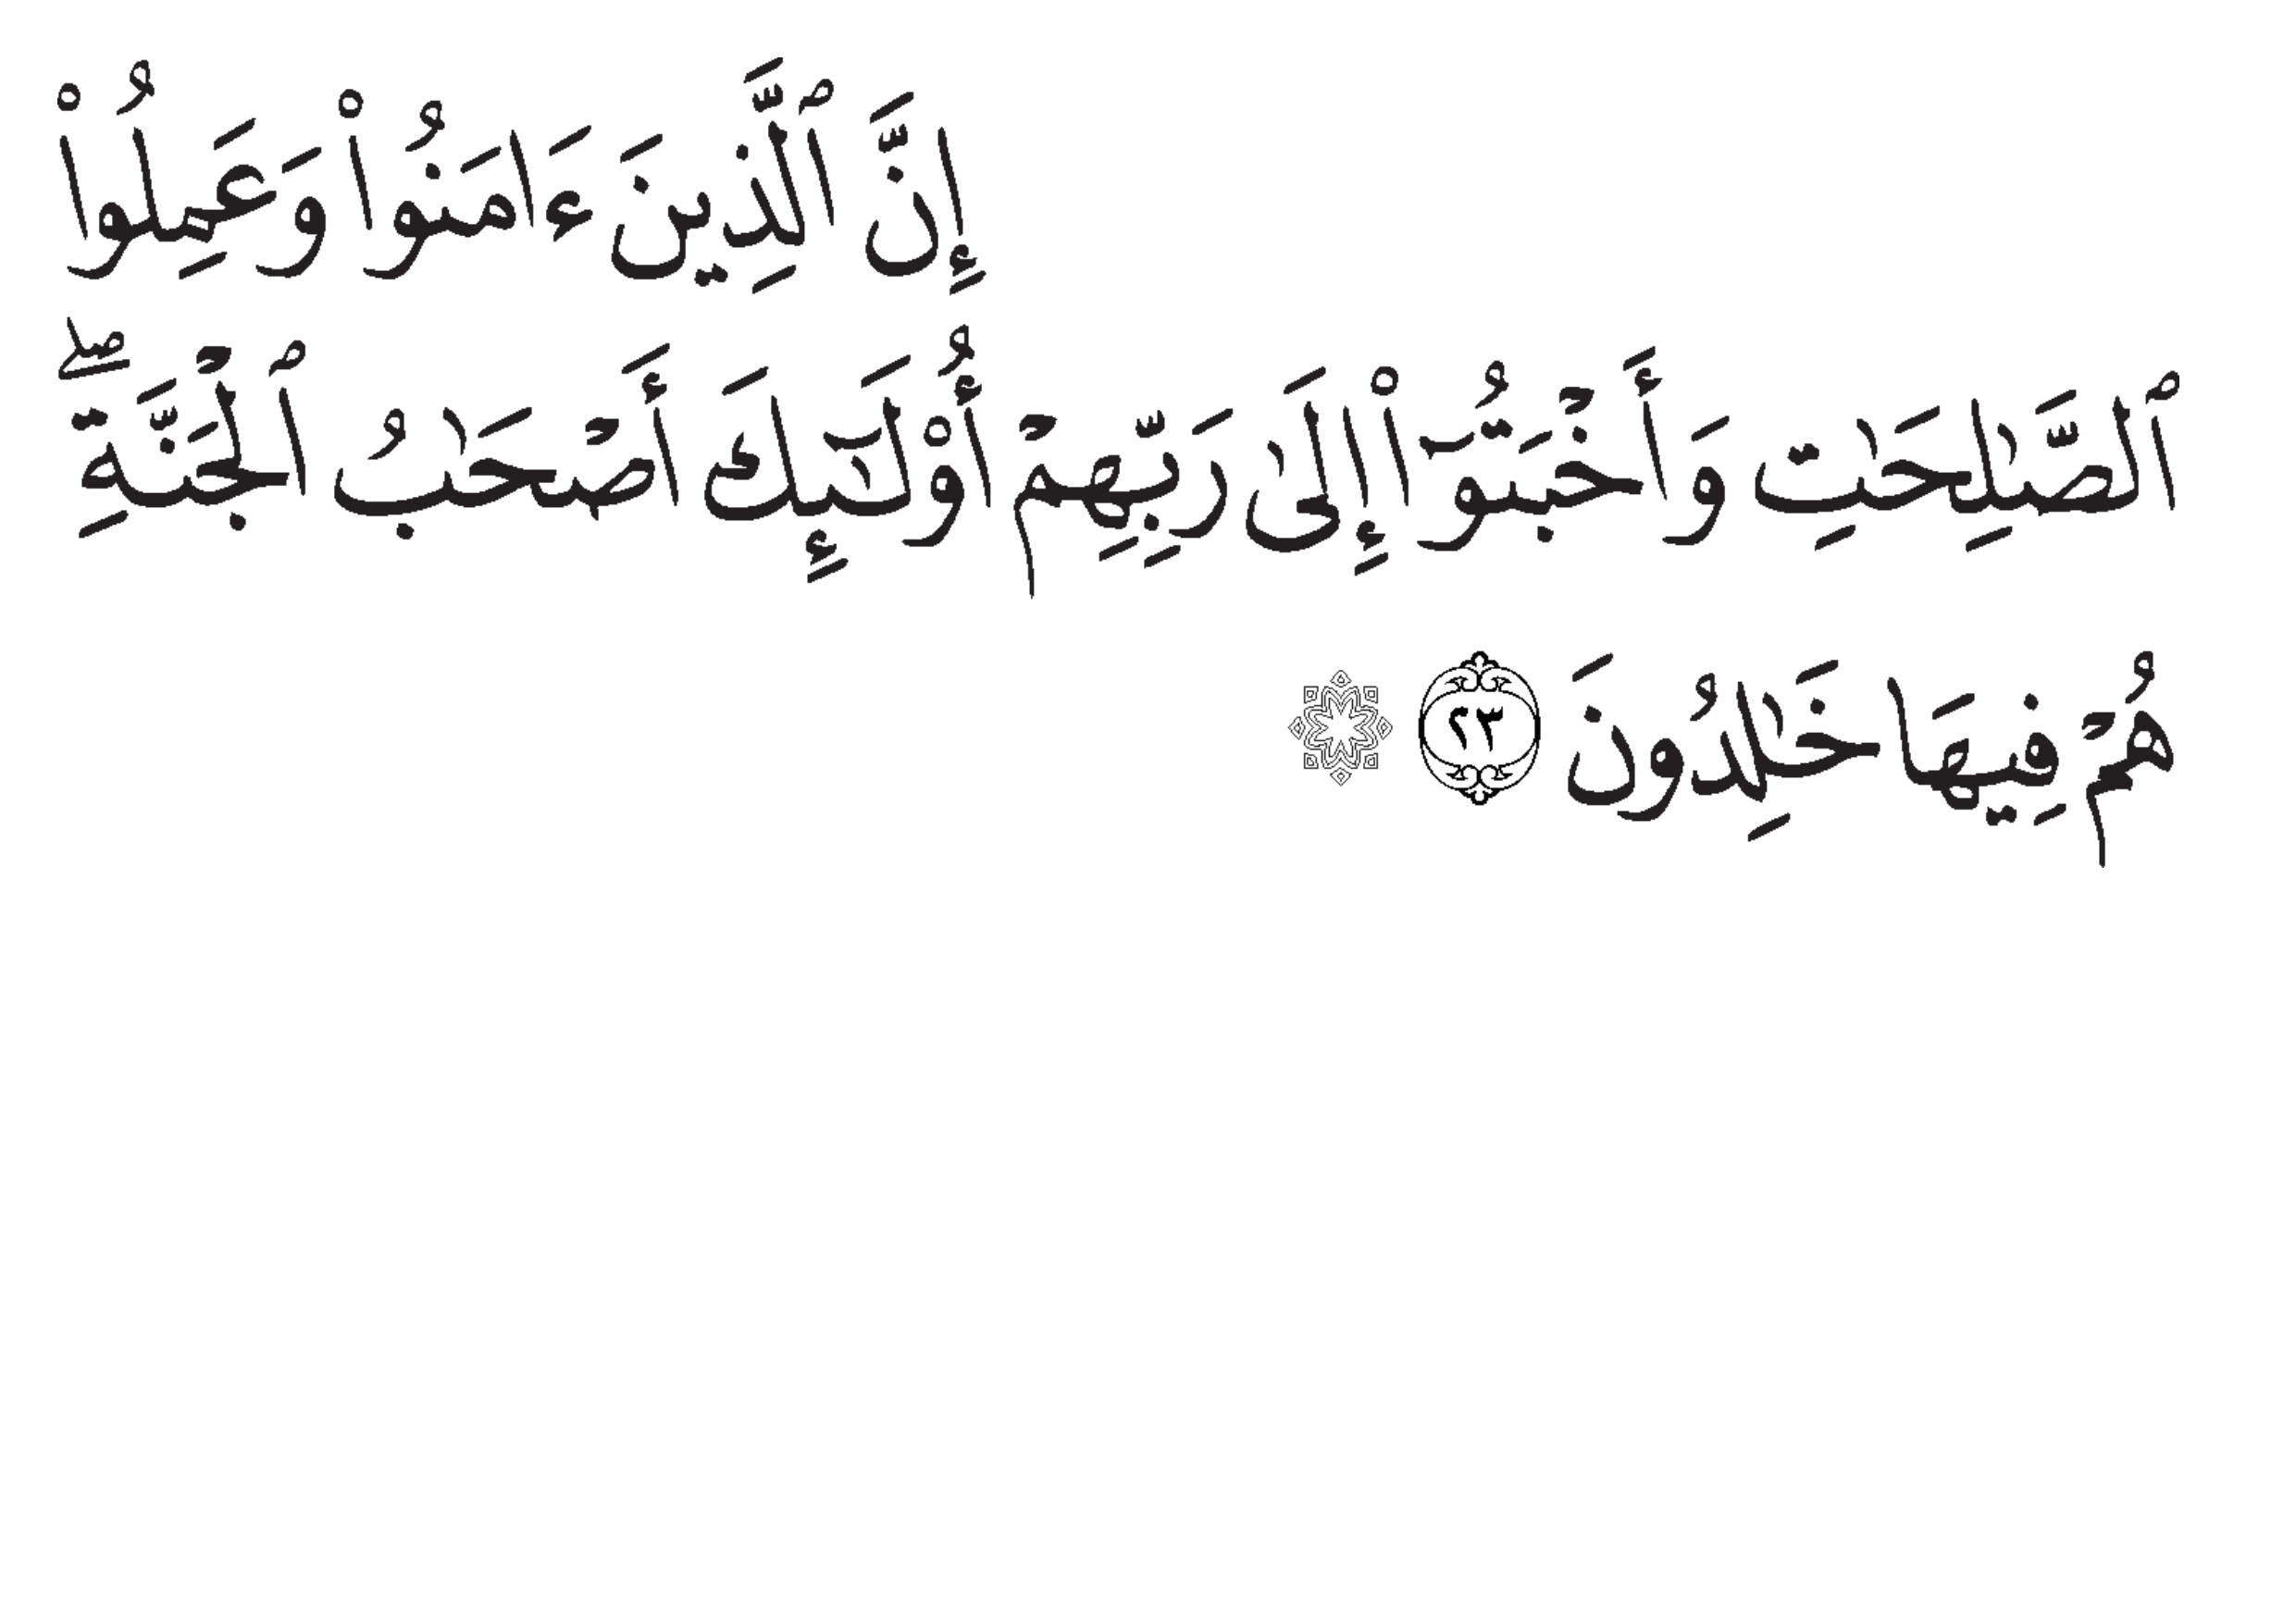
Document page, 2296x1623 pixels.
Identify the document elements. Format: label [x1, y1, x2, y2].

picture [57, 57, 2179, 868]
